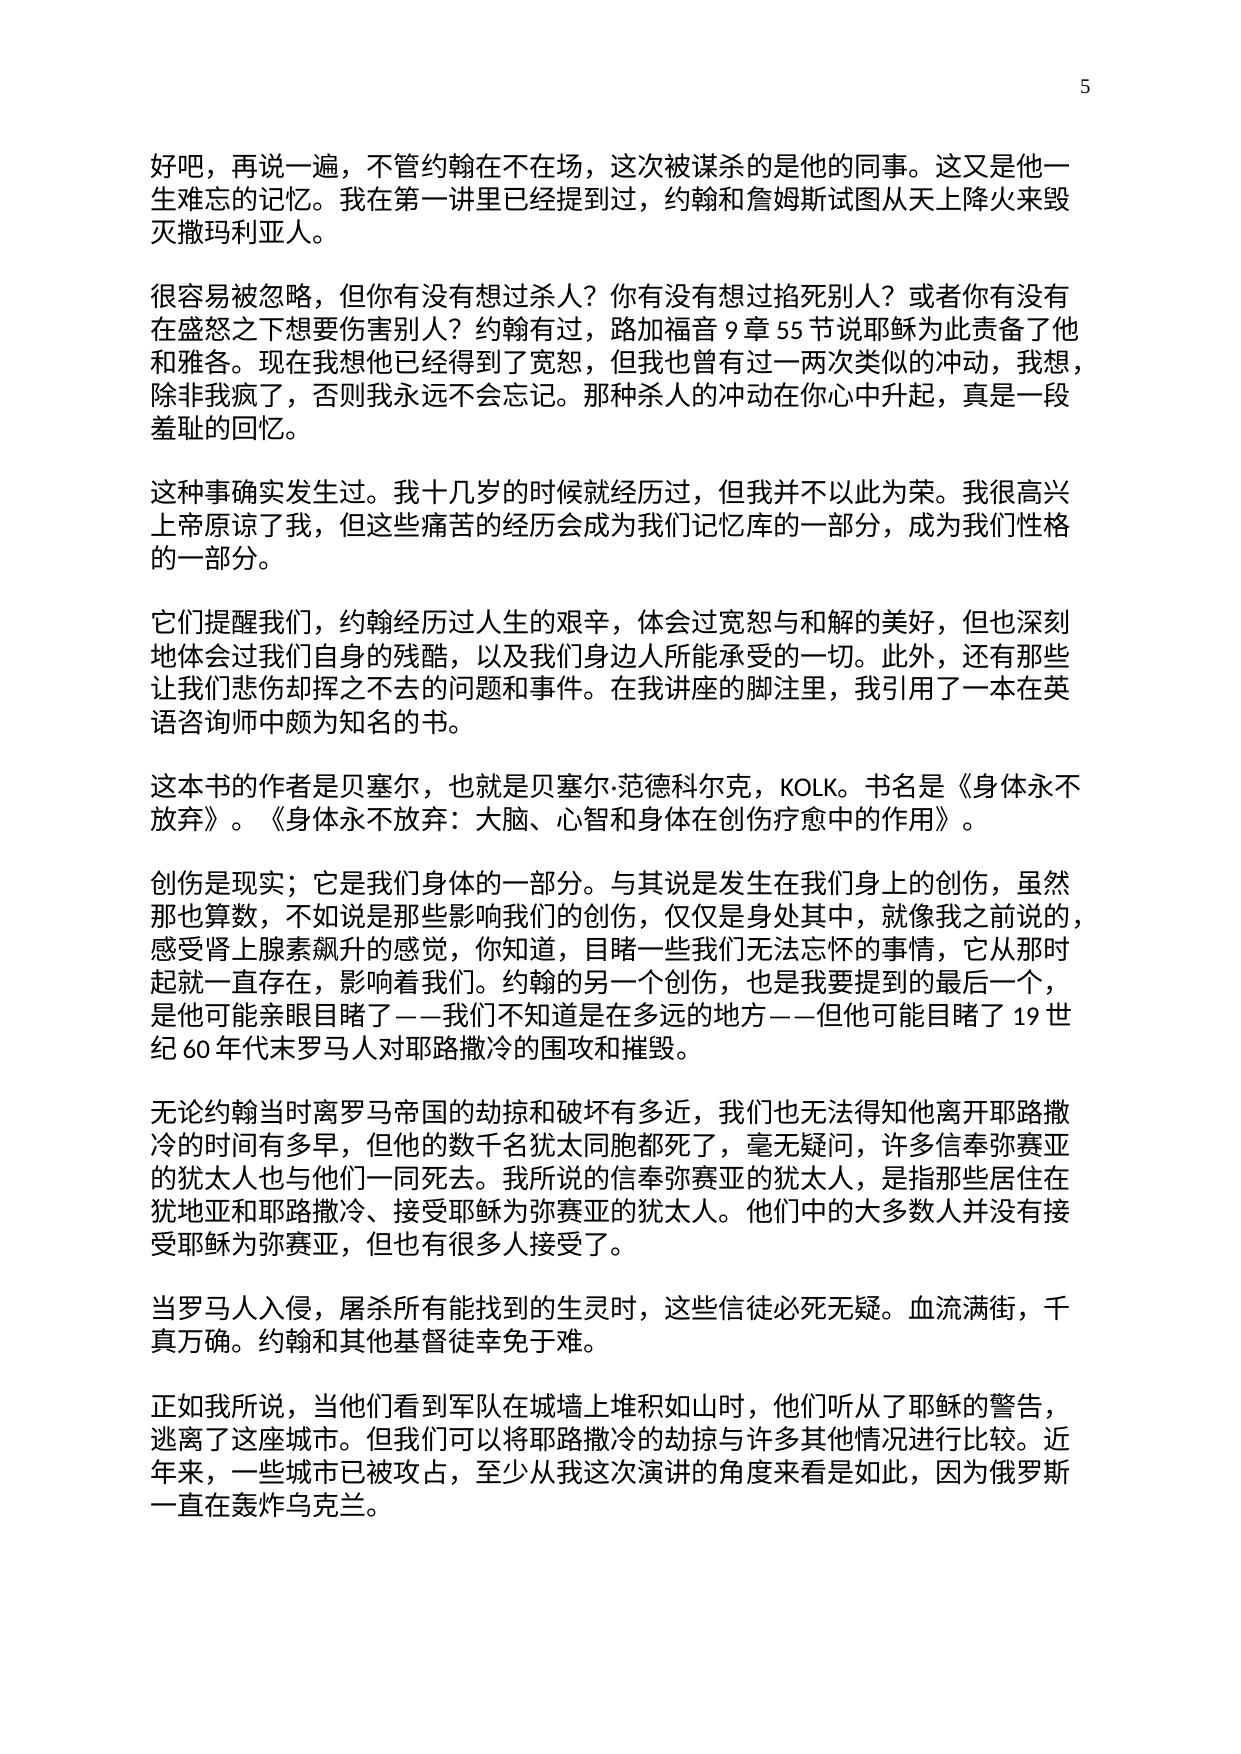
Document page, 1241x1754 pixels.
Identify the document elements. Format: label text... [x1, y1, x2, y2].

text 这种事确实发生过。我十几岁的时候就经历过，但我并不以此为荣。我很高兴上帝原谅了我，但这些痛苦的经历会成为我们记忆库的一部分，成为我们性格的一部分。 [150, 476, 1090, 576]
text 创伤是现实；它是我们身体的一部分。与其说是发生在我们身上的创伤，虽然那也算数，不如说是那些影响我们的创伤，仅仅是身处其中，就像我之前说的，感受肾上腺素飙升的感觉，你知道，目睹一些我们无法忘怀的事情，它从那时起就一直存在，影响着我们。约翰的另一个创伤，也是我要提到的最后一个，是他可能亲眼目睹了——我们不知道是在多远的地方——但他可能目睹了19世纪60年代末罗马人对耶路撒冷的围攻和摧毁。 [150, 867, 1090, 1065]
text 无论约翰当时离罗马帝国的劫掠和破坏有多近，我们也无法得知他离开耶路撒冷的时间有多早，但他的数千名犹太同胞都死了，毫无疑问，许多信奉弥赛亚的犹太人也与他们一同死去。我所说的信奉弥赛亚的犹太人，是指那些居住在犹地亚和耶路撒冷、接受耶稣为弥赛亚的犹太人。他们中的大多数人并没有接受耶稣为弥赛亚，但也有很多人接受了。 [150, 1096, 1090, 1261]
text 当罗马人入侵，屠杀所有能找到的生灵时，这些信徒必死无疑。血流满街，千真万确。约翰和其他基督徒幸免于难。 [150, 1293, 1090, 1359]
text 它们提醒我们，约翰经历过人生的艰辛，体会过宽恕与和解的美好，但也深刻地体会过我们自身的残酷，以及我们身边人所能承受的一切。此外，还有那些让我们悲伤却挥之不去的问题和事件。在我讲座的脚注里，我引用了一本在英语咨询师中颇为知名的书。 [150, 607, 1090, 739]
text 正如我所说，当他们看到军队在城墙上堆积如山时，他们听从了耶稣的警告，逃离了这座城市。但我们可以将耶路撒冷的劫掠与许多其他情况进行比较。近年来，一些城市已被攻占，至少从我这次演讲的角度来看是如此，因为俄罗斯一直在轰炸乌克兰。 [150, 1390, 1090, 1522]
text 很容易被忽略，但你有没有想过杀人？你有没有想过掐死别人？或者你有没有在盛怒之下想要伤害别人？约翰有过，路加福音9章55节说耶稣为此责备了他和雅各。现在我想他已经得到了宽恕，但我也曾有过一两次类似的冲动，我想，除非我疯了，否则我永远不会忘记。那种杀人的冲动在你心中升起，真是一段羞耻的回忆。 [150, 280, 1090, 445]
text 好吧，再说一遍，不管约翰在不在场，这次被谋杀的是他的同事。这又是他一生难忘的记忆。我在第一讲里已经提到过，约翰和詹姆斯试图从天上降火来毁灭撒玛利亚人。 [150, 150, 1090, 249]
text 这本书的作者是贝塞尔，也就是贝塞尔·范德科尔克，KOLK。书名是《身体永不放弃》。《身体永不放弃：大脑、心智和身体在创伤疗愈中的作用》。 [150, 770, 1090, 836]
